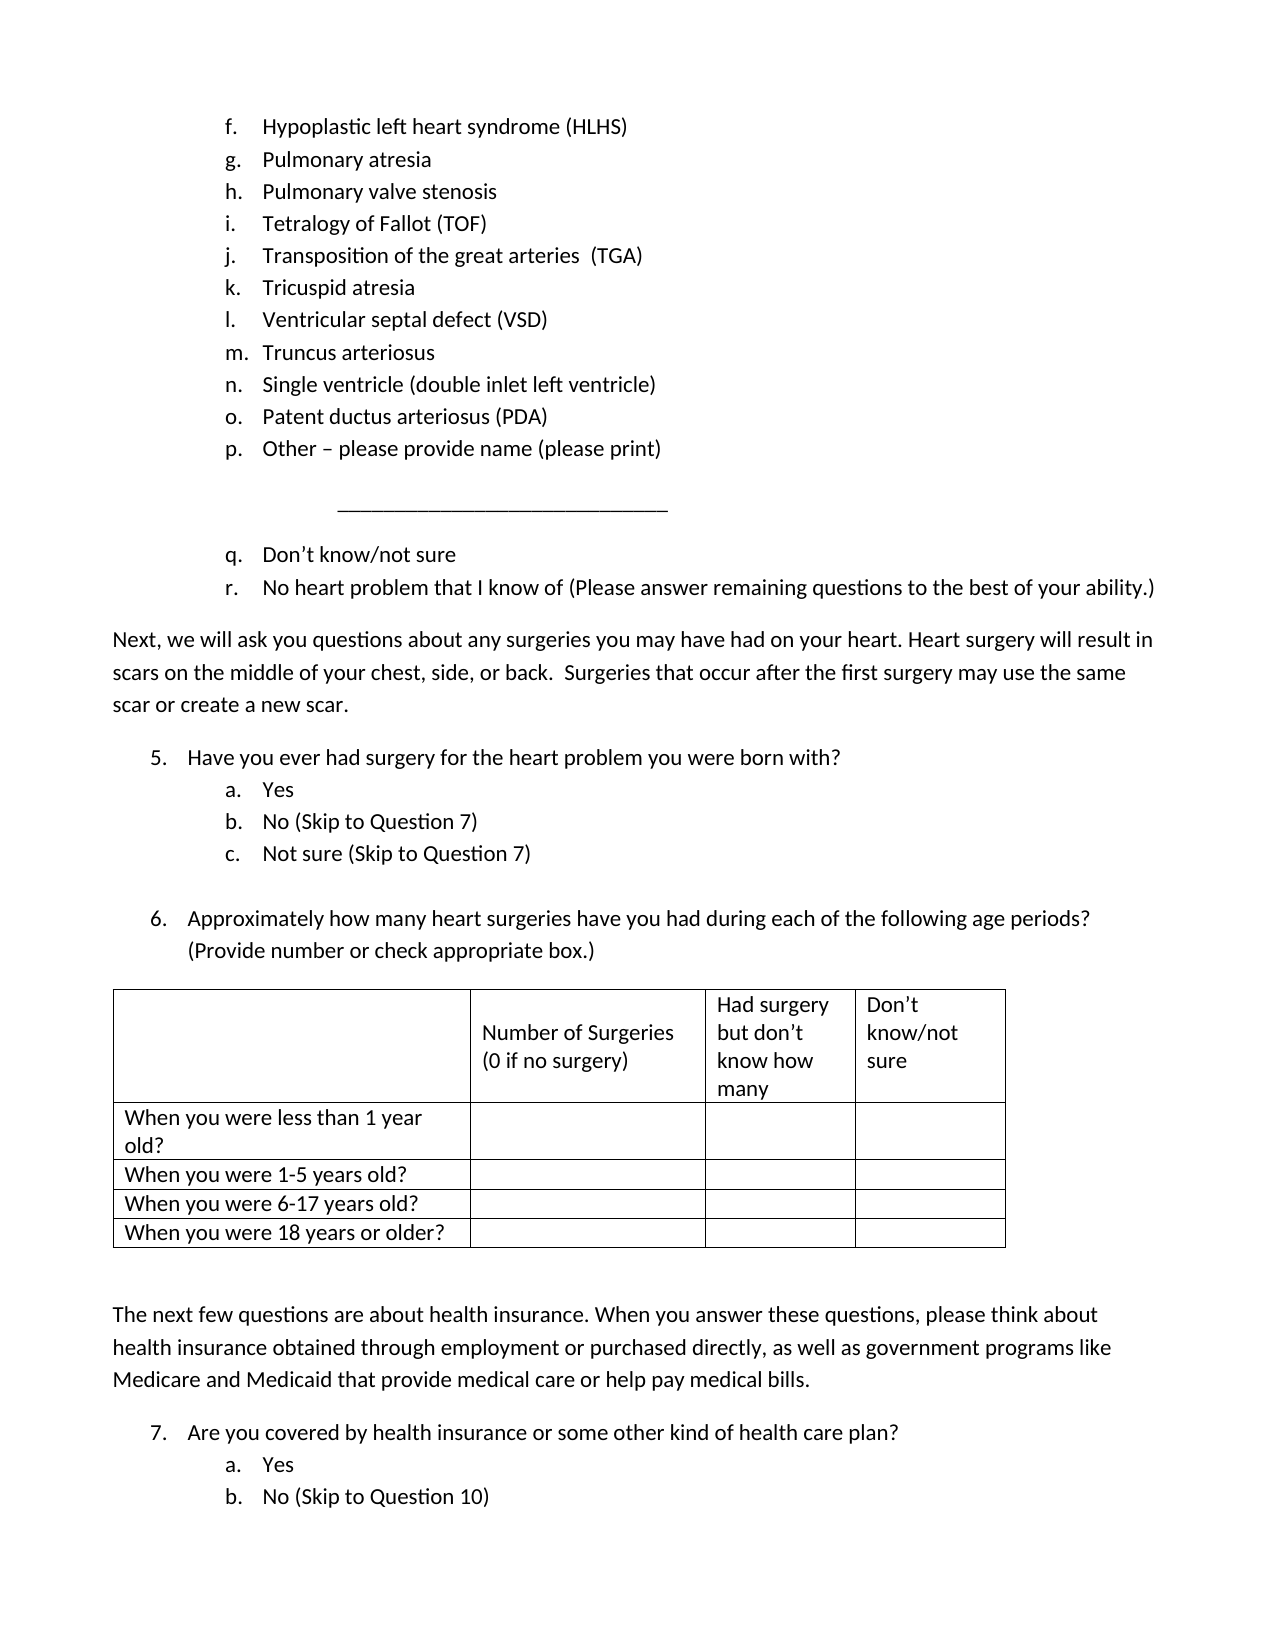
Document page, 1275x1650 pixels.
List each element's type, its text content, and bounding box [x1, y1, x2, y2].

list Yes [225, 1450, 1162, 1478]
list Truncus arteriosus [225, 338, 1162, 366]
list Not sure (Skip to Question 7) [225, 839, 1162, 868]
list Other – please provide name (please print) [225, 434, 1162, 462]
list Yes [225, 775, 1162, 803]
table_cell [856, 1190, 1005, 1217]
text The next few questions are about health insurance. When you answer these questions, please think about health insurance obtained through employment or purchased directly, as well as government programs like Medicare and Medicaid that provide medical care or help pay medical bills. [112, 1301, 1162, 1393]
list No heart problem that I know of (Please answer remaining questions to the best of your ability.) [225, 573, 1162, 601]
list Pulmonary atresia [225, 145, 1162, 173]
table_header [114, 990, 470, 1102]
list No (Skip to Question 7) [225, 807, 1162, 835]
list Single ventricle (double inlet left ventricle) [225, 370, 1162, 398]
table_cell [471, 1103, 705, 1159]
table_cell When you were 1-5 years old? [114, 1160, 470, 1188]
table_header Had surgery but don’t know how many [706, 990, 855, 1102]
list Hypoplastic left heart syndrome (HLHS) [225, 112, 1162, 141]
text Next, we will ask you questions about any surgeries you may have had on your heart. Heart surgery will result in scars on the middle of your chest, side, or back. Surgeries that occur after the first surgery may use the same scar or create a new scar. [112, 626, 1162, 718]
table_cell When you were 18 years or older? [114, 1219, 470, 1247]
table_cell [471, 1160, 705, 1188]
table_cell When you were 6-17 years old? [114, 1190, 470, 1217]
table_cell [706, 1219, 855, 1247]
table_cell [706, 1103, 855, 1159]
list Patent ductus arteriosus (PDA) [225, 402, 1162, 430]
list Have you ever had surgery for the heart problem you were born with? [150, 743, 1162, 771]
text _____________________________ [262, 487, 1162, 515]
table_header Don’t know/not sure [856, 990, 1005, 1102]
list Pulmonary valve stenosis [225, 177, 1162, 205]
table_cell [706, 1190, 855, 1217]
list Approximately how many heart surgeries have you had during each of the following age periods? (Provide number or check appropriate box.) [150, 904, 1162, 964]
table_cell [471, 1190, 705, 1217]
list Are you covered by health insurance or some other kind of health care plan? [150, 1418, 1162, 1446]
table_cell [856, 1219, 1005, 1247]
list Transposition of the great arteries (TGA) [225, 241, 1162, 269]
list Tricuspid atresia [225, 273, 1162, 301]
table_cell [856, 1103, 1005, 1159]
table_cell [706, 1160, 855, 1188]
table_cell [471, 1219, 705, 1247]
table_cell [856, 1160, 1005, 1188]
table_header Number of Surgeries (0 if no surgery) [471, 990, 705, 1102]
list Tetralogy of Fallot (TOF) [225, 209, 1162, 237]
table_cell When you were less than 1 year old? [114, 1103, 470, 1159]
list Ventricular septal defect (VSD) [225, 306, 1162, 334]
list Don’t know/not sure [225, 540, 1162, 568]
list No (Skip to Question 10) [225, 1482, 1162, 1510]
